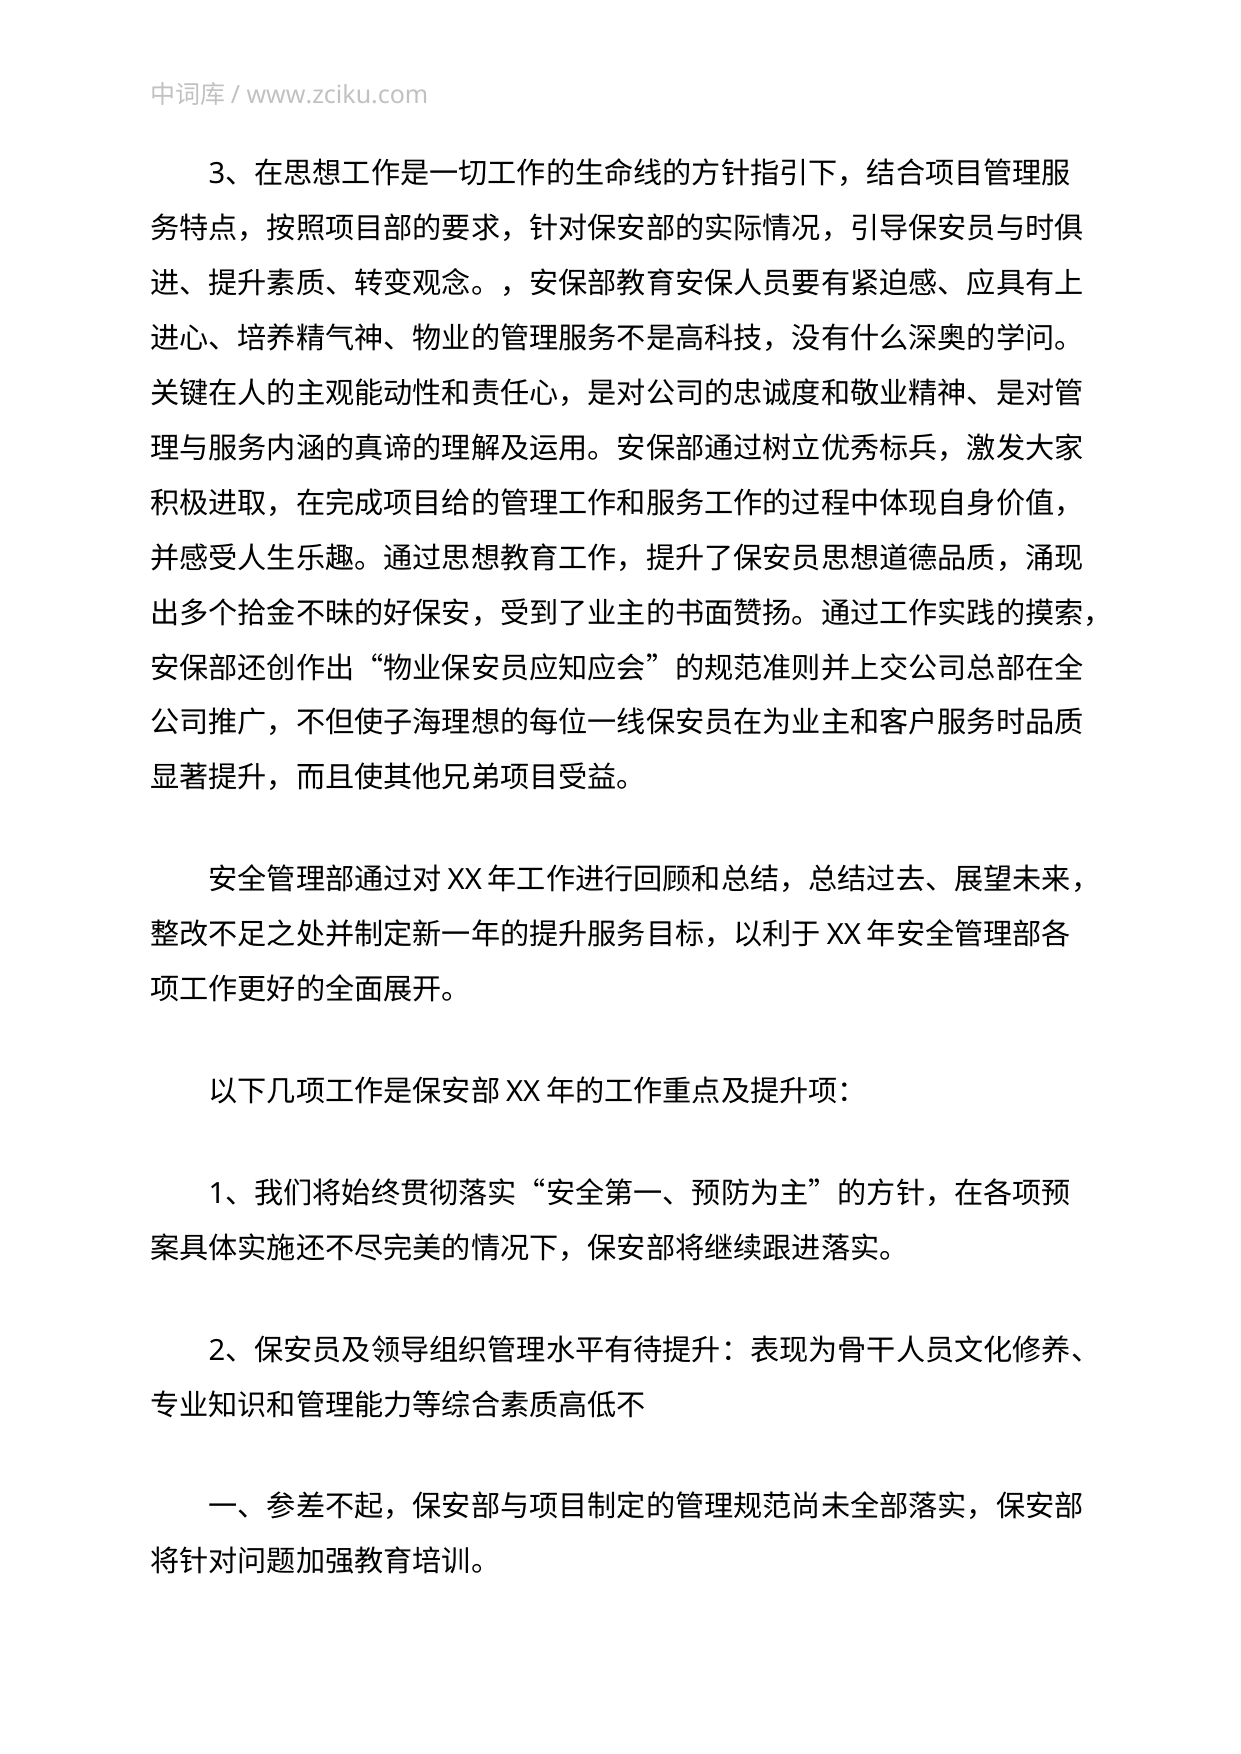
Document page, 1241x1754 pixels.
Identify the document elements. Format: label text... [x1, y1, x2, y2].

text 1、我们将始终贯彻落实“安全第一、预防为主”的方针，在各项预案具体实施还不尽完美的情况下，保安部将继续跟进落实。 [150, 1169, 1090, 1267]
text 安全管理部通过对XX年工作进行回顾和总结，总结过去、展望未来，整改不足之处并制定新一年的提升服务目标，以利于XX年安全管理部各项工作更好的全面展开。 [150, 856, 1090, 1008]
text 一、参差不起，保安部与项目制定的管理规范尚未全部落实，保安部将针对问题加强教育培训。 [150, 1483, 1090, 1580]
text 3、在思想工作是一切工作的生命线的方针指引下，结合项目管理服务特点，按照项目部的要求，针对保安部的实际情况，引导保安员与时俱进、提升素质、转变观念。，安保部教育安保人员要有紧迫感、应具有上进心、培养精气神、物业的管理服务不是高科技，没有什么深奥的学问。关键在人的主观能动性和责任心，是对公司的忠诚度和敬业精神、是对管理与服务内涵的真谛的理解及运用。安保部通过树立优秀标兵，激发大家积极进取，在完成项目给的管理工作和服务工作的过程中体现自身价值，并感受人生乐趣。通过思想教育工作，提升了保安员思想道德品质，涌现出多个拾金不昧的好保安，受到了业主的书面赞扬。通过工作实践的摸索，安保部还创作出“物业保安员应知应会”的规范准则并上交公司总部在全公司推广，不但使子海理想的每位一线保安员在为业主和客户服务时品质显著提升，而且使其他兄弟项目受益。 [150, 150, 1090, 796]
text 以下几项工作是保安部XX年的工作重点及提升项： [150, 1067, 1090, 1110]
text 2、保安员及领导组织管理水平有待提升：表现为骨干人员文化修养、专业知识和管理能力等综合素质高低不 [150, 1326, 1090, 1423]
